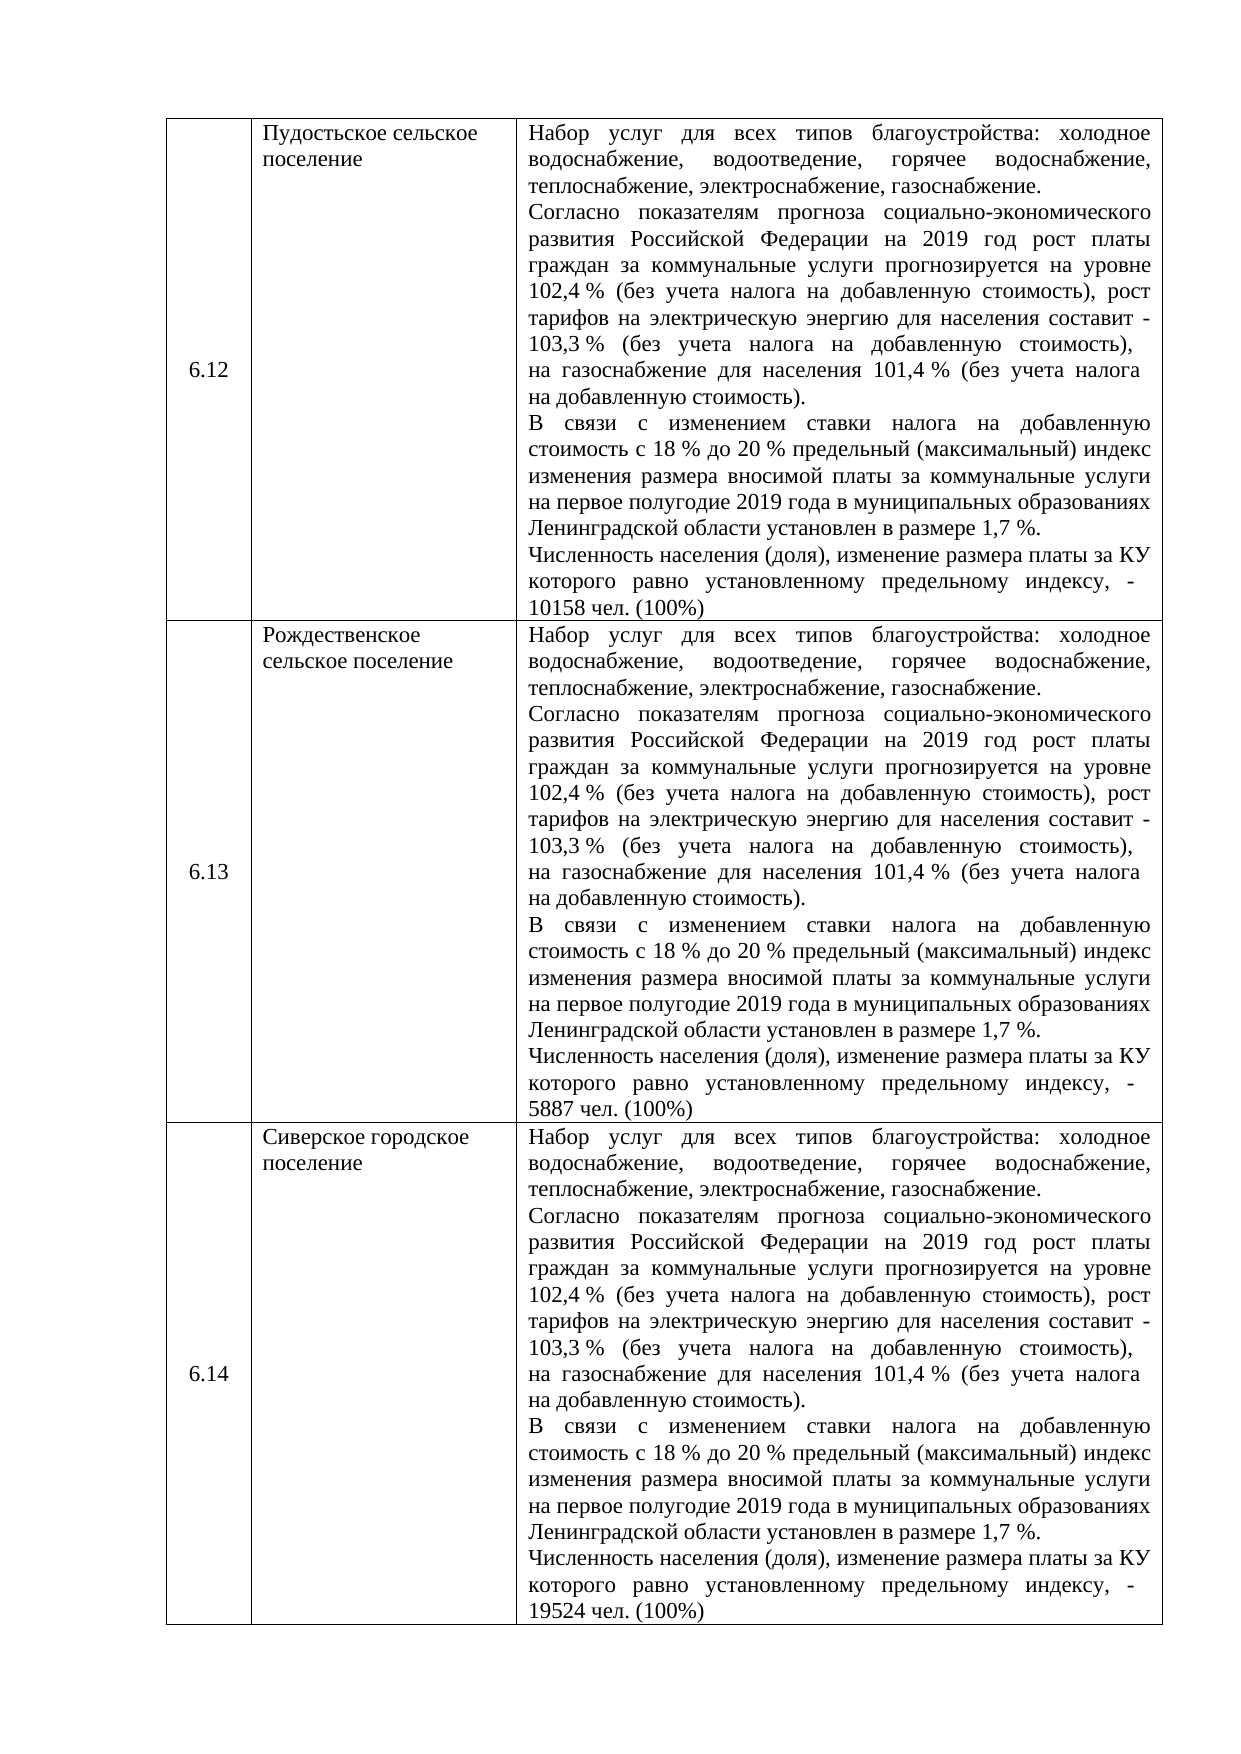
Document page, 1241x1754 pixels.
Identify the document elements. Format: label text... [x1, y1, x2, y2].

table_cell Набор услуг для всех типов благоустройства: холодное водоснабжение, водоотведение, горячее водоснабжение, теплоснабжение, электроснабжение, газоснабжение. Согласно показателям прогноза социально-экономического развития Российской Федерации на 2019 год рост платы граждан за коммунальные услуги прогнозируется на уровне 102,4 % (без учета налога на добавленную стоимость), рост тарифов на электрическую энергию для населения составит - 103,3 % (без учета налога на добавленную стоимость), на газоснабжение для населения 101,4 % (без учета налога на добавленную стоимость). В связи с изменением ставки налога на добавленную стоимость с 18 % до 20 % предельный (максимальный) индекс изменения размера вносимой платы за коммунальные услуги на первое полугодие 2019 года в муниципальных образованиях Ленинградской области установлен в размере 1,7 %. Численность населения (доля), изменение размера платы за КУ которого равно установленному предельному индексу, - 19524 чел. (100%) [517, 1123, 1162, 1623]
table_cell 6.13 [167, 621, 251, 1122]
table_cell Пудостьское сельское поселение [252, 119, 516, 620]
table_cell Сиверское городское поселение [252, 1123, 516, 1623]
table_cell 6.12 [167, 119, 251, 620]
table_cell Рождественское сельское поселение [252, 621, 516, 1122]
table_cell 6.14 [167, 1123, 251, 1623]
table_cell Набор услуг для всех типов благоустройства: холодное водоснабжение, водоотведение, горячее водоснабжение, теплоснабжение, электроснабжение, газоснабжение. Согласно показателям прогноза социально-экономического развития Российской Федерации на 2019 год рост платы граждан за коммунальные услуги прогнозируется на уровне 102,4 % (без учета налога на добавленную стоимость), рост тарифов на электрическую энергию для населения составит - 103,3 % (без учета налога на добавленную стоимость), на газоснабжение для населения 101,4 % (без учета налога на добавленную стоимость). В связи с изменением ставки налога на добавленную стоимость с 18 % до 20 % предельный (максимальный) индекс изменения размера вносимой платы за коммунальные услуги на первое полугодие 2019 года в муниципальных образованиях Ленинградской области установлен в размере 1,7 %. Численность населения (доля), изменение размера платы за КУ которого равно установленному предельному индексу, - 5887 чел. (100%) [517, 621, 1162, 1122]
table_cell Набор услуг для всех типов благоустройства: холодное водоснабжение, водоотведение, горячее водоснабжение, теплоснабжение, электроснабжение, газоснабжение. Согласно показателям прогноза социально-экономического развития Российской Федерации на 2019 год рост платы граждан за коммунальные услуги прогнозируется на уровне 102,4 % (без учета налога на добавленную стоимость), рост тарифов на электрическую энергию для населения составит - 103,3 % (без учета налога на добавленную стоимость), на газоснабжение для населения 101,4 % (без учета налога на добавленную стоимость). В связи с изменением ставки налога на добавленную стоимость с 18 % до 20 % предельный (максимальный) индекс изменения размера вносимой платы за коммунальные услуги на первое полугодие 2019 года в муниципальных образованиях Ленинградской области установлен в размере 1,7 %. Численность населения (доля), изменение размера платы за КУ которого равно установленному предельному индексу, - 10158 чел. (100%) [517, 119, 1162, 620]
